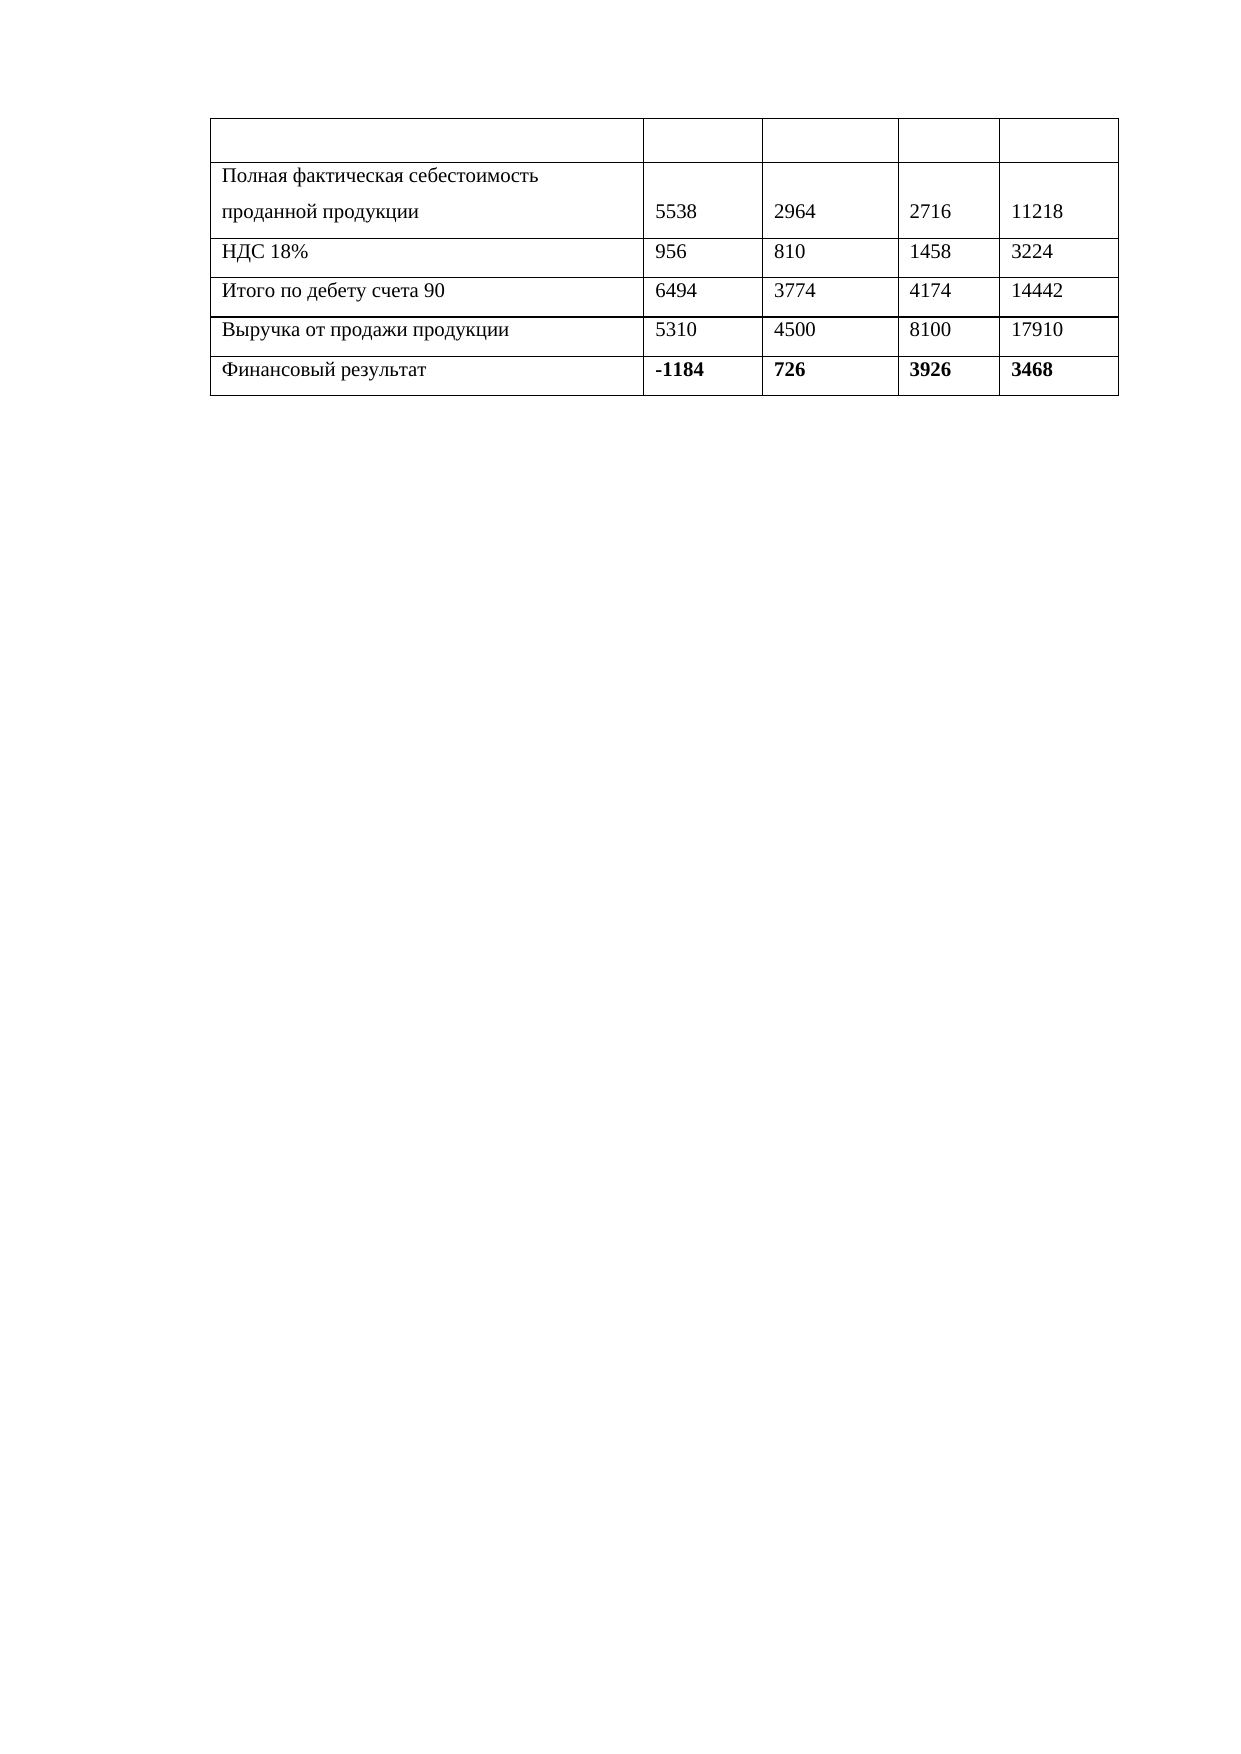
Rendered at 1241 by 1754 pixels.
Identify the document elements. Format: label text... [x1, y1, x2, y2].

table_cell Полная фактическая себестоимость проданной продукции [211, 163, 643, 238]
table_cell 3468 [1000, 357, 1118, 395]
table_header А [644, 119, 762, 162]
table_cell 4174 [899, 278, 999, 316]
table_cell 726 [763, 357, 898, 395]
table_cell 810 [763, 239, 898, 277]
table_cell 3926 [899, 357, 999, 395]
table_cell 5538 [644, 163, 762, 238]
table_cell 956 [644, 239, 762, 277]
table_cell 11218 [1000, 163, 1118, 238]
table_cell НДС 18% [211, 239, 643, 277]
table_cell -1184 [644, 357, 762, 395]
table_cell Выручка от продажи продукции [211, 318, 643, 356]
table_cell 3774 [763, 278, 898, 316]
table_header С [899, 119, 999, 162]
table_cell 8100 [899, 318, 999, 356]
table_header [211, 119, 643, 162]
table_cell 17910 [1000, 318, 1118, 356]
table_cell 5310 [644, 318, 762, 356]
table_cell 4500 [763, 318, 898, 356]
table_cell Финансовый результат [211, 357, 643, 395]
table_cell 1458 [899, 239, 999, 277]
table_cell 14442 [1000, 278, 1118, 316]
table_header В [763, 119, 898, 162]
table_cell 3224 [1000, 239, 1118, 277]
table_cell Итого по дебету счета 90 [211, 278, 643, 316]
table_cell 2716 [899, 163, 999, 238]
table_cell 2964 [763, 163, 898, 238]
table_cell 6494 [644, 278, 762, 316]
table_header Сумма [1000, 119, 1118, 162]
